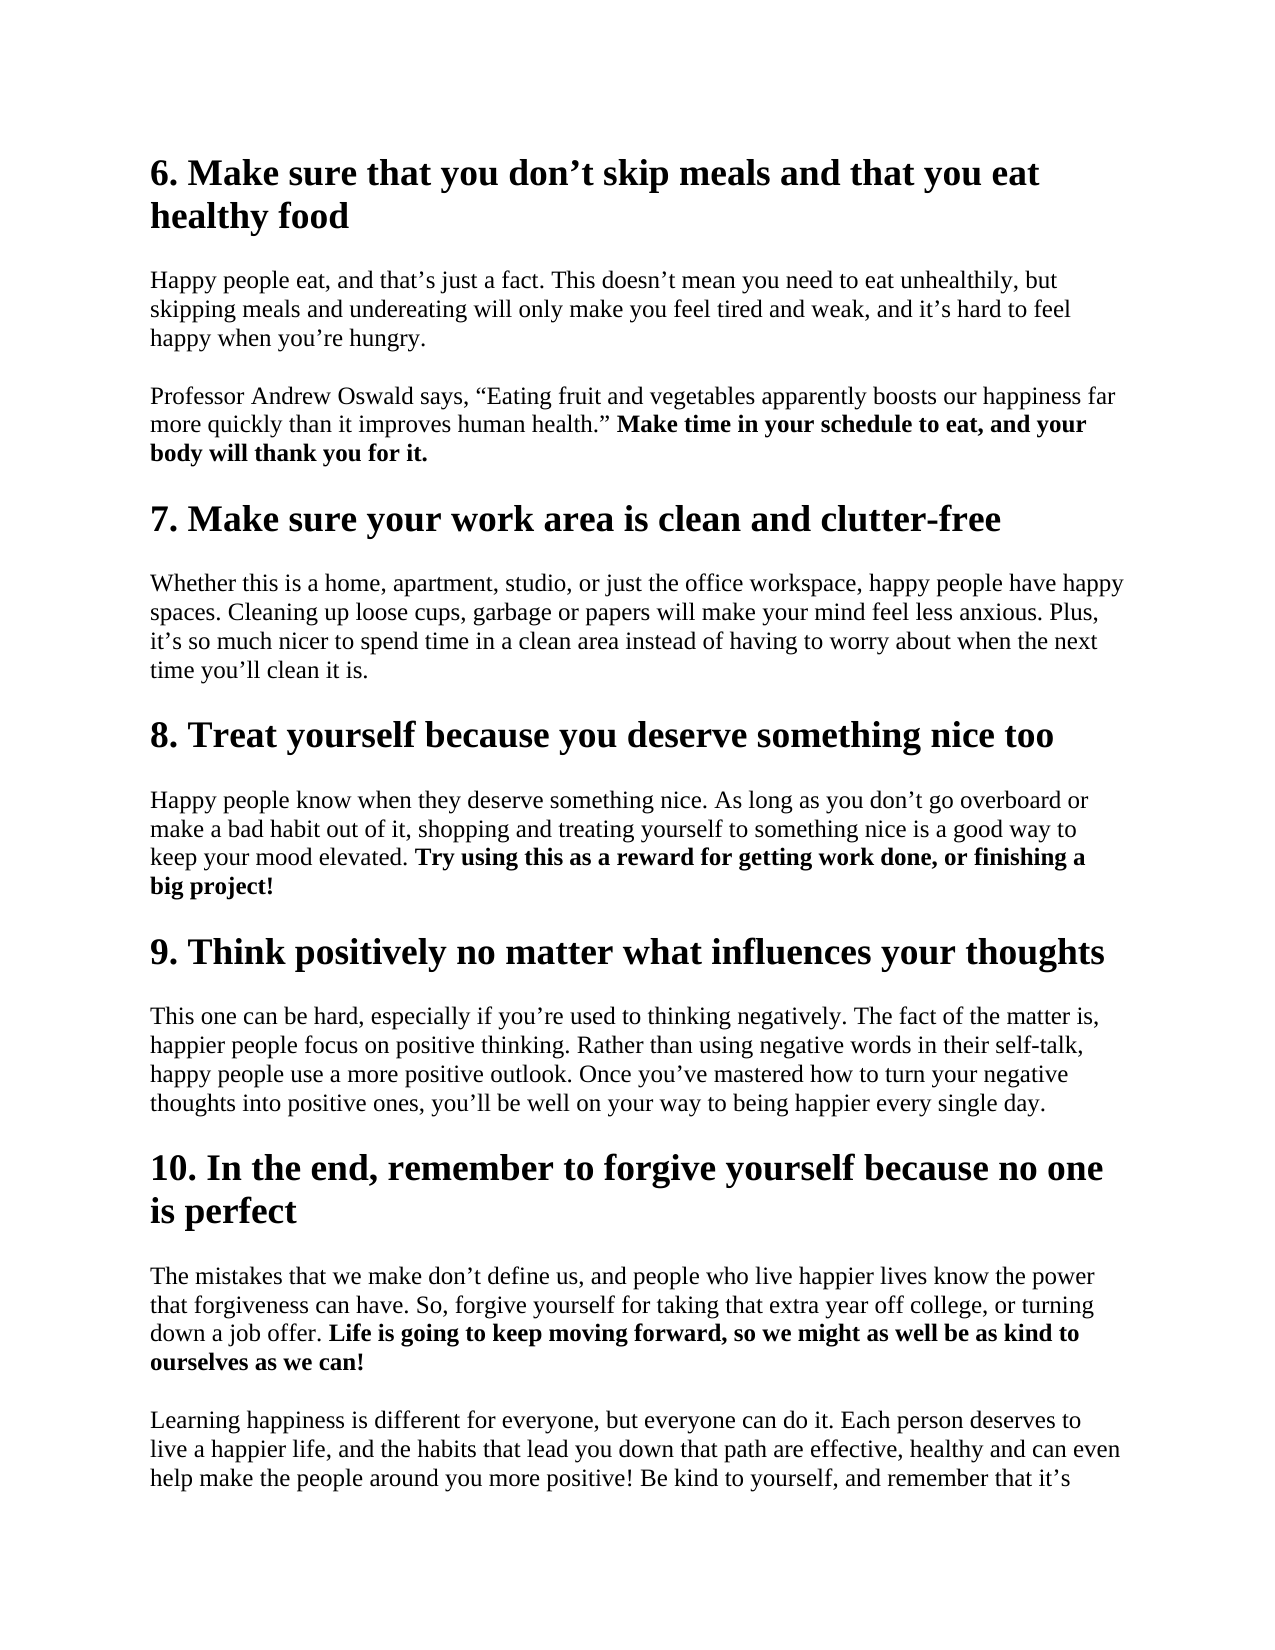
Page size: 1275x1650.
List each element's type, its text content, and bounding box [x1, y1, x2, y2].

text 7. Make sure your work area is clean and clutter-free [150, 496, 1125, 539]
text 10. In the end, remember to forgive yourself because no one is perfect [150, 1146, 1125, 1232]
text 9. Think positively no matter what influences your thoughts [150, 929, 1125, 972]
text 6. Make sure that you don’t skip meals and that you eat healthy food [150, 150, 1125, 236]
text Professor Andrew Oswald says, “Eating fruit and vegetables apparently boosts our happiness far more quickly than it improves human health.” Make time in your schedule to eat, and your body will thank you for it. [150, 381, 1125, 467]
text 8. Treat yourself because you deserve something nice too [150, 713, 1125, 756]
text This one can be hard, especially if you’re used to thinking negatively. The fact of the matter is, happier people focus on positive thinking. Rather than using negative words in their self-talk, happy people use a more positive outlook. Once you’ve mastered how to turn your negative thoughts into positive ones, you’ll be well on your way to being happier every single day. [150, 1001, 1125, 1116]
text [150, 1405, 1125, 1491]
text Happy people eat, and that’s just a fact. This doesn’t mean you need to eat unhealthily, but skipping meals and undereating will only make you feel tired and weak, and it’s hard to feel happy when you’re hungry. [150, 265, 1125, 352]
text Happy people know when they deserve something nice. As long as you don’t go overboard or make a bad habit out of it, shopping and treating yourself to something nice is a good way to keep your mood elevated. Try using this as a reward for getting work done, or finishing a big project! [150, 785, 1125, 900]
text Whether this is a home, apartment, studio, or just the office workspace, happy people have happy spaces. Cleaning up loose cups, garbage or papers will make your mind feel less anxious. Plus, it’s so much nicer to spend time in a clean area instead of having to worry about when the next time you’ll clean it is. [150, 568, 1125, 683]
text The mistakes that we make don’t define us, and people who live happier lives know the power that forgiveness can have. So, forgive yourself for taking that extra year off college, or turning down a job offer. Life is going to keep moving forward, so we might as well be as kind to ourselves as we can! [150, 1261, 1125, 1376]
